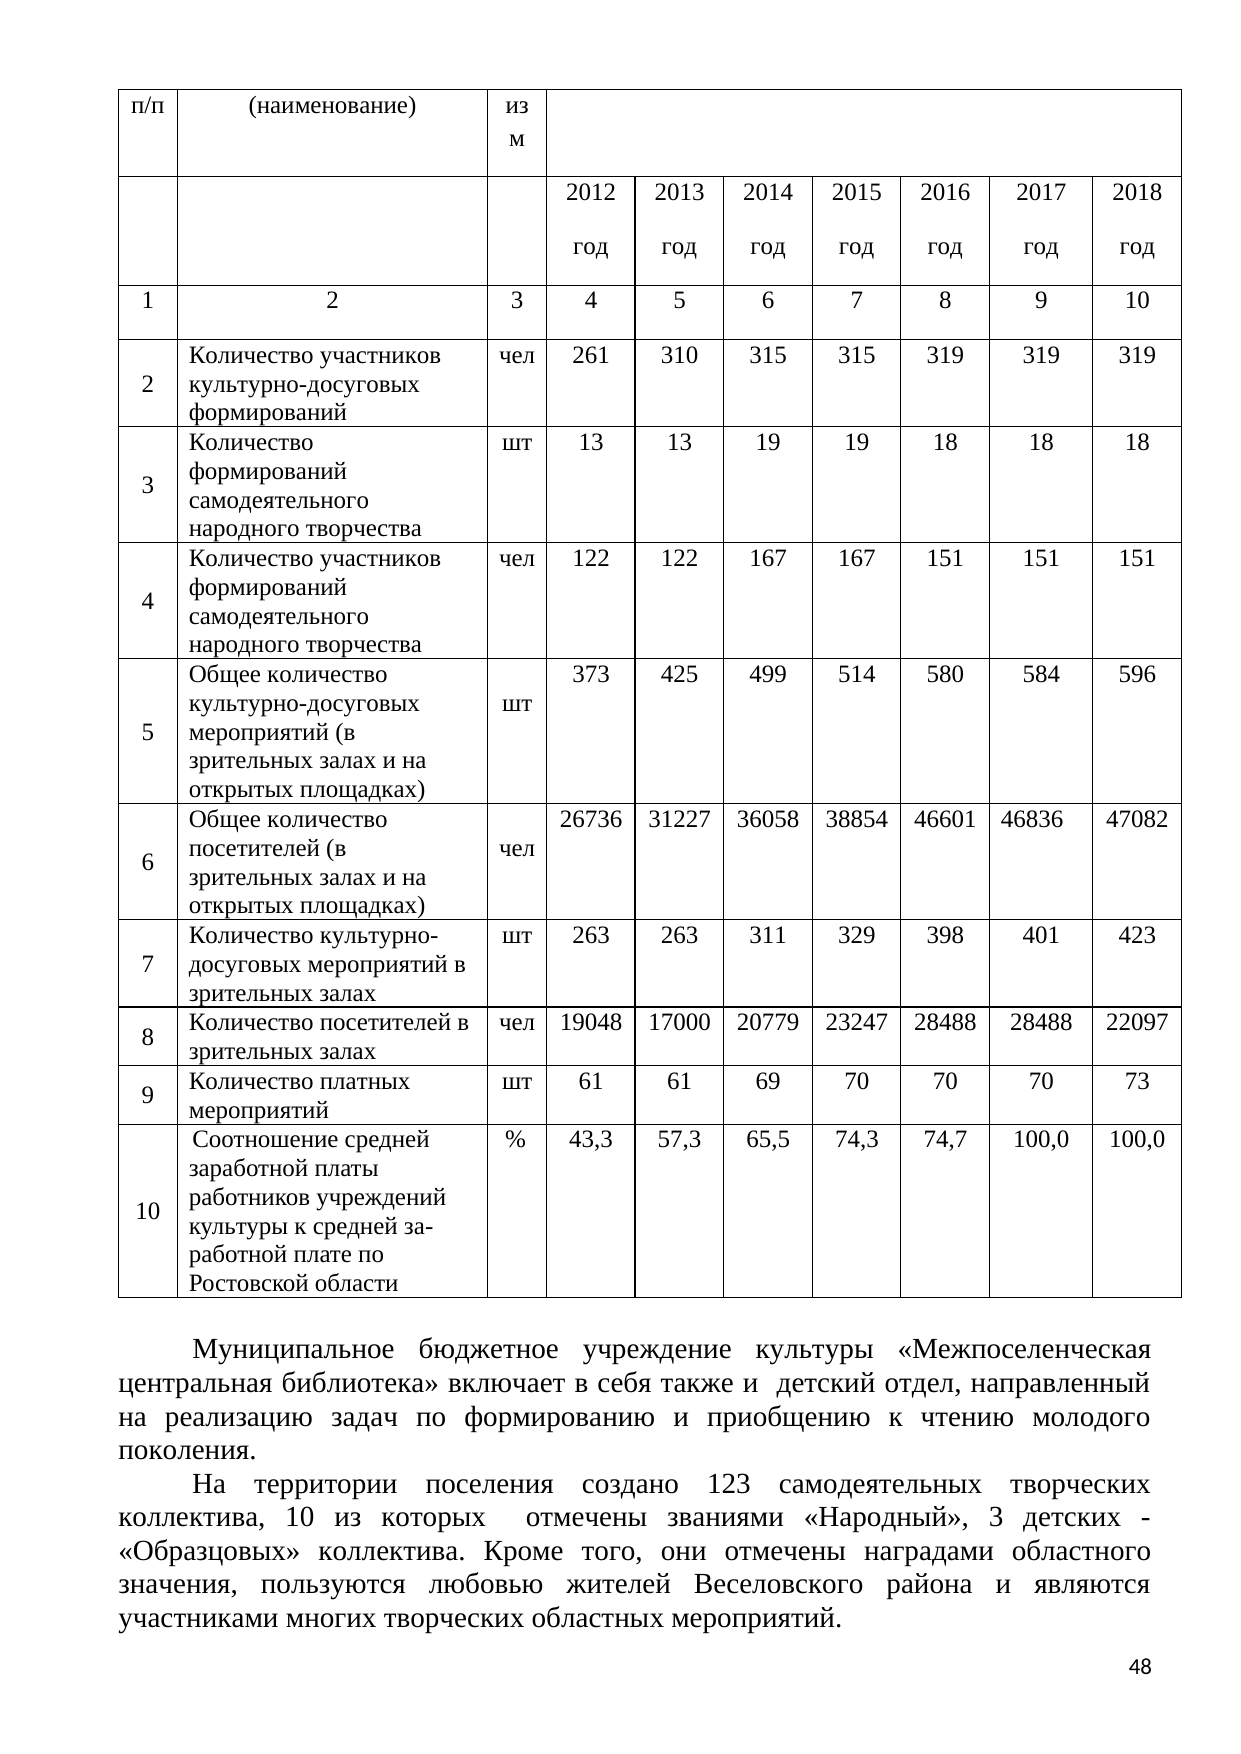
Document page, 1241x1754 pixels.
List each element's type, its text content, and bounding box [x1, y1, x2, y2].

table_cell чел [488, 340, 546, 426]
table_cell 5 [636, 286, 723, 339]
table_cell шт [488, 1066, 546, 1123]
table_cell 1 [119, 286, 177, 339]
table_cell % [488, 1125, 546, 1297]
table_cell Количество платных мероприятий [178, 1066, 487, 1123]
table_cell 70 [813, 1066, 900, 1123]
table_cell 19 [813, 427, 900, 542]
table_cell 13 [636, 427, 723, 542]
table_cell 580 [901, 659, 989, 803]
table_cell Общее количество посетителей (в зрительных залах и на открытых площадках) [178, 804, 487, 919]
table_cell 401 [990, 920, 1092, 1006]
table_cell 2013 год [636, 177, 723, 284]
table_cell 17000 [636, 1008, 723, 1065]
table_cell 70 [990, 1066, 1092, 1123]
table_cell 8 [901, 286, 989, 339]
table_cell 122 [547, 543, 634, 658]
table_cell [488, 177, 546, 284]
table_cell 315 [724, 340, 812, 426]
table_cell Количество культурно-досуговых мероприятий в зрительных залах [178, 920, 487, 1006]
table_cell 499 [724, 659, 812, 803]
table_cell 4 [119, 543, 177, 658]
table_cell 26736 [547, 804, 634, 919]
table_cell Количество формирований самодеятельного народного творчества [178, 427, 487, 542]
table_cell 46601 [901, 804, 989, 919]
table_cell 19 [724, 427, 812, 542]
table_cell 38854 [813, 804, 900, 919]
table_cell 167 [724, 543, 812, 658]
table_cell 46836 [990, 804, 1092, 919]
table_cell 261 [547, 340, 634, 426]
table_cell 9 [119, 1066, 177, 1123]
table_cell Соотношение средней заработной платы работников учреждений культуры к средней заработной плате по Ростовской области [178, 1125, 487, 1297]
table_cell 4 [547, 286, 634, 339]
table_header № п/п [119, 90, 177, 176]
table_cell 2017 год [990, 177, 1092, 284]
table_cell 9 [990, 286, 1092, 339]
table_cell 18 [901, 427, 989, 542]
table_cell 28488 [901, 1008, 989, 1065]
table_cell 122 [636, 543, 723, 658]
table_cell 3 [119, 427, 177, 542]
table_cell 28488 [990, 1008, 1092, 1065]
table_cell 65,5 [724, 1125, 812, 1297]
table_cell 3 [488, 286, 546, 339]
table_cell 19048 [547, 1008, 634, 1065]
table_cell 74,7 [901, 1125, 989, 1297]
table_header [178, 90, 487, 176]
table_cell Количество посетителей в зрительных залах [178, 1008, 487, 1065]
table_cell [119, 177, 177, 284]
table_cell 151 [901, 543, 989, 658]
table_cell 69 [724, 1066, 812, 1123]
table_cell 2 [178, 286, 487, 339]
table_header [547, 90, 1181, 176]
table_cell 311 [724, 920, 812, 1006]
table_cell 7 [813, 286, 900, 339]
table_cell 2012 год [547, 177, 634, 284]
table_cell чел [488, 543, 546, 658]
table_cell Общее количество культурно-досуговых мероприятий (в зрительных залах и на открытых площадках) [178, 659, 487, 803]
table_cell 57,3 [636, 1125, 723, 1297]
table_cell 398 [901, 920, 989, 1006]
table_cell 2018 год [1093, 177, 1181, 284]
table_cell чел [488, 804, 546, 919]
table_cell 36058 [724, 804, 812, 919]
table_cell чел [488, 1008, 546, 1065]
table_cell 43,3 [547, 1125, 634, 1297]
table_cell 2 [119, 340, 177, 426]
table_cell 8 [119, 1008, 177, 1065]
table_cell 151 [990, 543, 1092, 658]
text Муниципальное бюджетное учреждение культуры «Межпоселенческая центральная библиотека» включает в себя также и детский отдел, направленный на реализацию задач по формированию и приобщению к чтению молодого поколения. [118, 1332, 1152, 1466]
table_cell 596 [1093, 659, 1181, 803]
table_cell 20779 [724, 1008, 812, 1065]
table_cell 2014 год [724, 177, 812, 284]
table_cell 310 [636, 340, 723, 426]
table_cell 319 [990, 340, 1092, 426]
table_cell шт [488, 920, 546, 1006]
table_cell Количество участников культурно-досуговых формирований [178, 340, 487, 426]
table_cell 584 [990, 659, 1092, 803]
table_cell 423 [1093, 920, 1181, 1006]
table_cell 329 [813, 920, 900, 1006]
table_header Ед.изм [488, 90, 546, 176]
table_cell 73 [1093, 1066, 1181, 1123]
table_cell 319 [901, 340, 989, 426]
table_cell шт [488, 659, 546, 803]
table_cell 47082 [1093, 804, 1181, 919]
table_cell 18 [1093, 427, 1181, 542]
table_cell 100,0 [990, 1125, 1092, 1297]
table_cell 373 [547, 659, 634, 803]
table_cell 6 [724, 286, 812, 339]
table_cell 10 [119, 1125, 177, 1297]
table_cell 61 [636, 1066, 723, 1123]
table_cell 18 [990, 427, 1092, 542]
table_cell 425 [636, 659, 723, 803]
table_cell 5 [119, 659, 177, 803]
table_cell 100,0 [1093, 1125, 1181, 1297]
table_cell 319 [1093, 340, 1181, 426]
table_cell 70 [901, 1066, 989, 1123]
table_cell 2016 год [901, 177, 989, 284]
table_cell 23247 [813, 1008, 900, 1065]
table_cell 167 [813, 543, 900, 658]
table_cell 315 [813, 340, 900, 426]
table_cell 22097 [1093, 1008, 1181, 1065]
table_cell 2015 год [813, 177, 900, 284]
table_cell 514 [813, 659, 900, 803]
table_cell 7 [119, 920, 177, 1006]
table_cell Количество участников формирований самодеятельного народного творчества [178, 543, 487, 658]
table_cell 61 [547, 1066, 634, 1123]
table_cell шт [488, 427, 546, 542]
table_cell 13 [547, 427, 634, 542]
text На территории поселения создано 123 самодеятельных творческих коллектива, 10 из которых отмечены званиями «Народный», 3 детских - «Образцовых» коллектива. Кроме того, они отмечены наградами областного значения, пользуются любовью жителей Веселовского района и являются участниками многих творческих областных мероприятий. [118, 1466, 1152, 1633]
table_cell 263 [636, 920, 723, 1006]
table_cell 10 [1093, 286, 1181, 339]
table_cell 6 [119, 804, 177, 919]
table_cell 151 [1093, 543, 1181, 658]
table_cell 74,3 [813, 1125, 900, 1297]
table_cell [178, 177, 487, 284]
table_cell 31227 [636, 804, 723, 919]
table_cell 263 [547, 920, 634, 1006]
